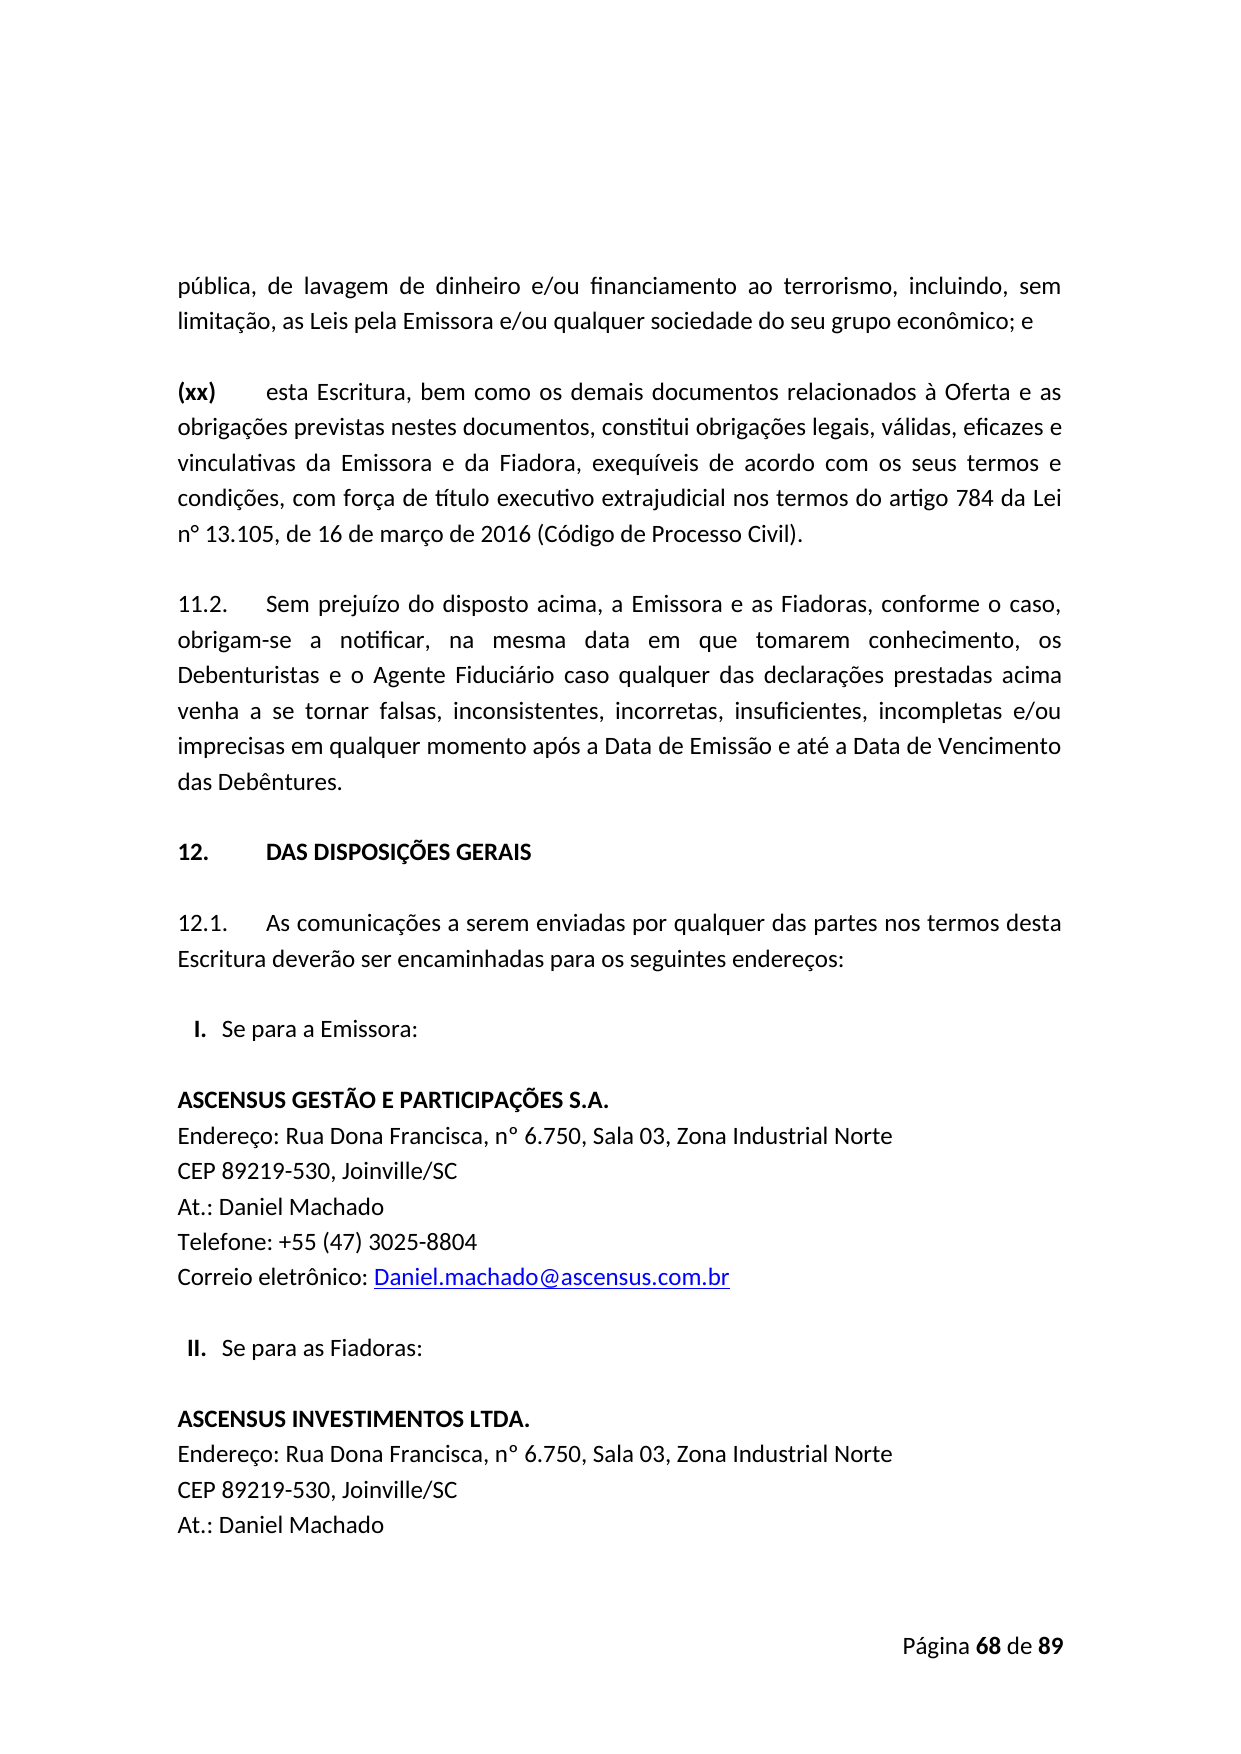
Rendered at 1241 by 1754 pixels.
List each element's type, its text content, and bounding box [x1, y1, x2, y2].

text CEP 89219-530, Joinville/SC At.: Daniel Machado Telefone: +55 (47) 3025-8804 Correio eletrônico: Daniel.machado@ascensus.com.br [177, 1151, 1063, 1293]
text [177, 1470, 1063, 1541]
list Sem prejuízo do disposto acima, a Emissora e as Fiadoras, conforme o caso, obrigam-se a notificar, na mesma data em que tomarem conhecimento, os Debenturistas e o Agente Fiduciário caso qualquer das declarações prestadas acima venha a se tornar falsas, inconsistentes, incorretas, insuficientes, incompletas e/ou imprecisas em qualquer momento após a Data de Emissão e até a Data de Vencimento das Debêntures. [177, 584, 1063, 797]
list Se para as Fiadoras: [207, 1328, 1063, 1364]
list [177, 266, 1063, 337]
list As comunicações a serem enviadas por qualquer das partes nos termos desta Escritura deverão ser encaminhadas para os seguintes endereços: [177, 903, 1063, 974]
text ASCENSUS INVESTIMENTOS LTDA. [177, 1399, 1063, 1434]
list esta Escritura, bem como os demais documentos relacionados à Oferta e as obrigações previstas nestes documentos, constitui obrigações legais, válidas, eficazes e vinculativas da Emissora e da Fiadora, exequíveis de acordo com os seus termos e condições, com força de título executivo extrajudicial nos termos do artigo 784 da Lei n° 13.105, de 16 de março de 2016 (Código de Processo Civil). [177, 372, 1063, 549]
list Se para a Emissora: [207, 1009, 1063, 1045]
text ascensus gestão e participações S.A. Endereço: Rua Dona Francisca, nº 6.750, Sala 03, Zona Industrial Norte [177, 1080, 1063, 1151]
list DAS DISPOSIÇÕES GERAIS [177, 832, 1063, 868]
text Endereço: Rua Dona Francisca, nº 6.750, Sala 03, Zona Industrial Norte [177, 1434, 1063, 1470]
